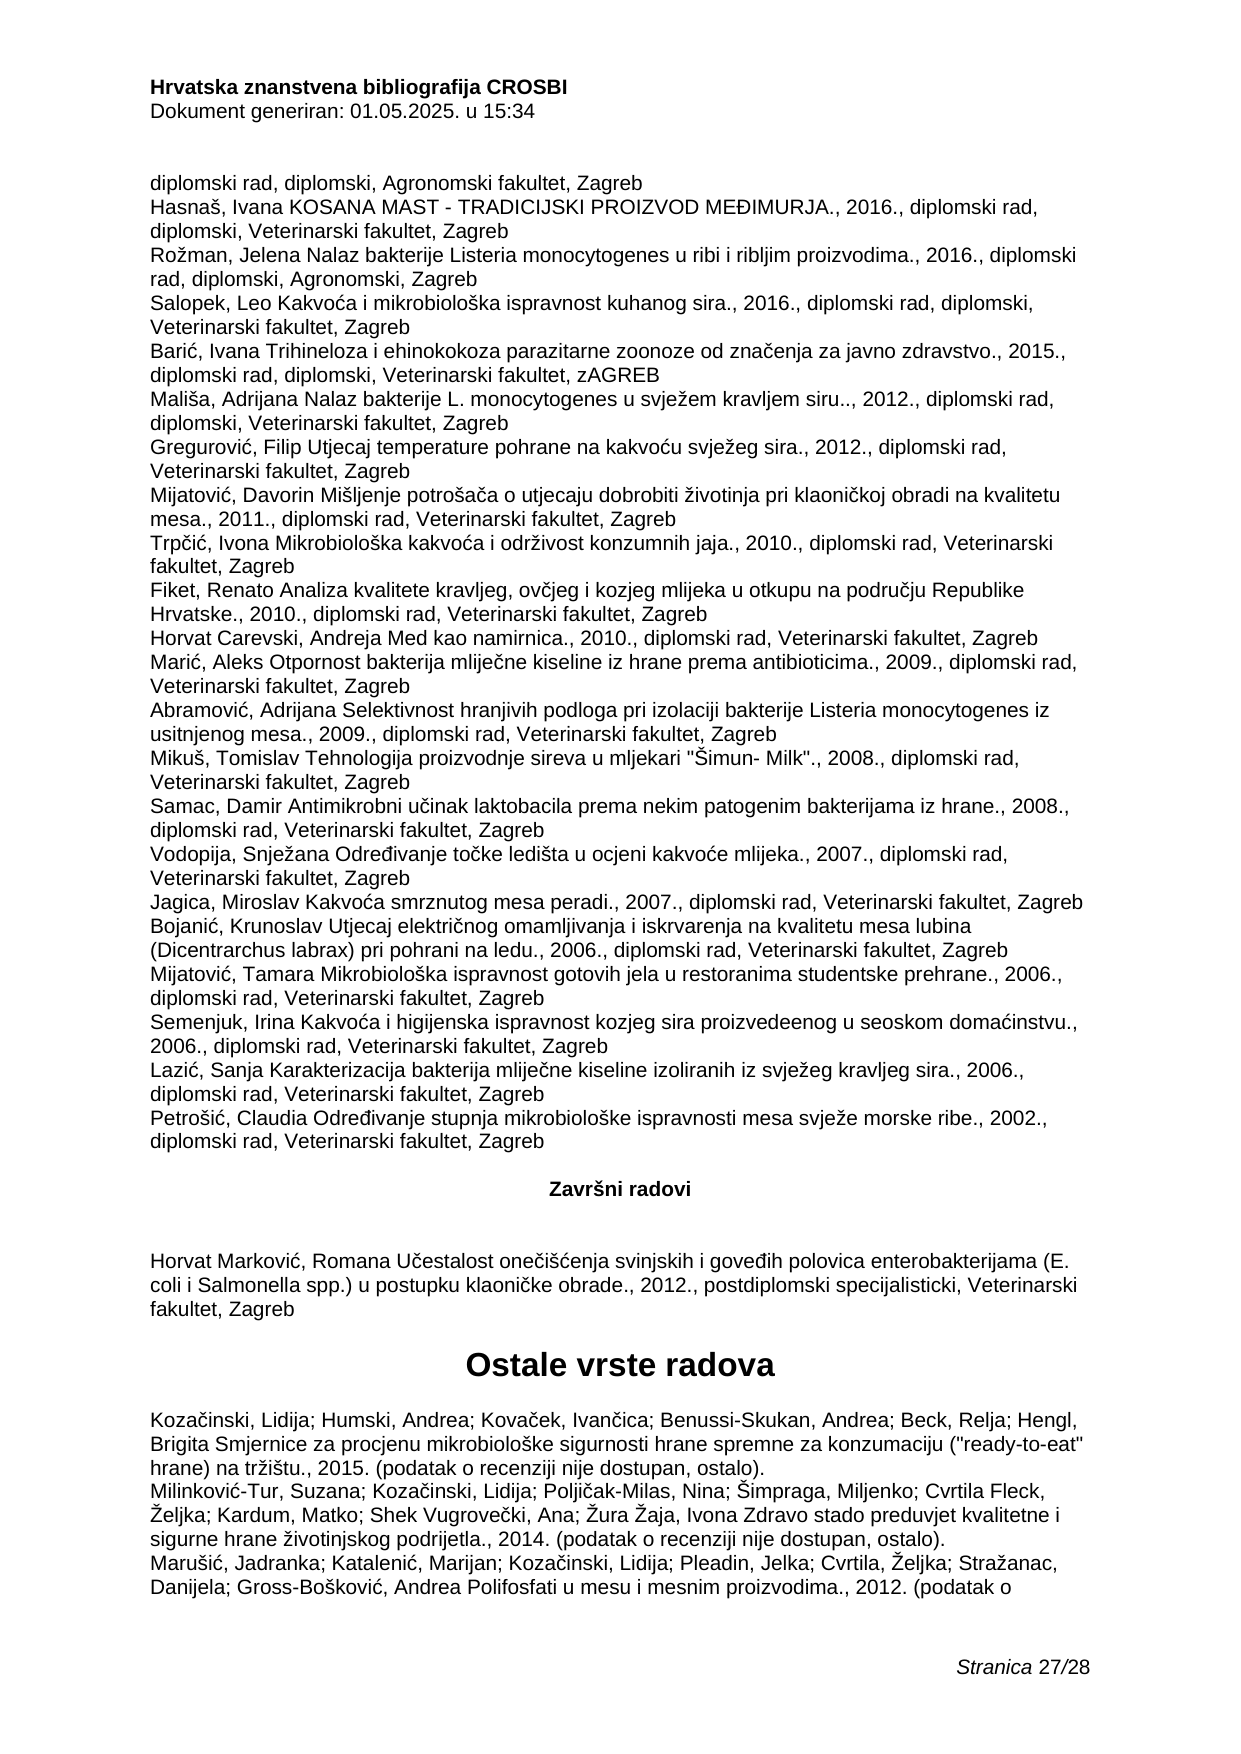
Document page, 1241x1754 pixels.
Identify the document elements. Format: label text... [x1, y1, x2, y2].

text Lazić, Sanja [150, 1057, 1090, 1105]
text Samac, Damir [150, 794, 1090, 842]
text Anita Martinelli [150, 171, 1090, 195]
text Jagica, Miroslav [150, 890, 1090, 914]
text Kozačinski, Lidija; Humski, Andrea; Kovaček, Ivančica; Benussi-Skukan, Andrea; Beck, Relja; Hengl, Brigita [150, 1407, 1090, 1479]
text Trpčić, Ivona [150, 530, 1090, 578]
text Mijatović, Davorin [150, 482, 1090, 530]
text Vodopija, Snježana [150, 842, 1090, 890]
text Marić, Aleks [150, 650, 1090, 698]
text Bojanić, Krunoslav [150, 914, 1090, 962]
subtitle Završni radovi [150, 1177, 1090, 1201]
text Abramović, Adrijana [150, 698, 1090, 746]
text Horvat Carevski, Andreja [150, 626, 1090, 650]
text Petrošić, Claudia [150, 1105, 1090, 1153]
text Mijatović, Tamara [150, 962, 1090, 1009]
text Rožman, Jelena [150, 243, 1090, 291]
text Hasnaš, Ivana [150, 195, 1090, 243]
text Milinković-Tur, Suzana; Kozačinski, Lidija; Poljičak-Milas, Nina; Šimpraga, Miljenko; Cvrtila Fleck, Željka; Kardum, Matko; Shek Vugrovečki, Ana; Žura Žaja, Ivona [150, 1479, 1090, 1551]
text Fiket, Renato [150, 578, 1090, 626]
text Gregurović, Filip [150, 434, 1090, 482]
text Salopek, Leo [150, 291, 1090, 339]
text Horvat Marković, Romana [150, 1249, 1090, 1321]
text Mikuš, Tomislav [150, 746, 1090, 794]
subtitle Ostale vrste radova [150, 1345, 1090, 1383]
text Semenjuk, Irina [150, 1009, 1090, 1057]
text Mališa, Adrijana [150, 387, 1090, 434]
text Barić, Ivana [150, 339, 1090, 387]
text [150, 1551, 1090, 1599]
